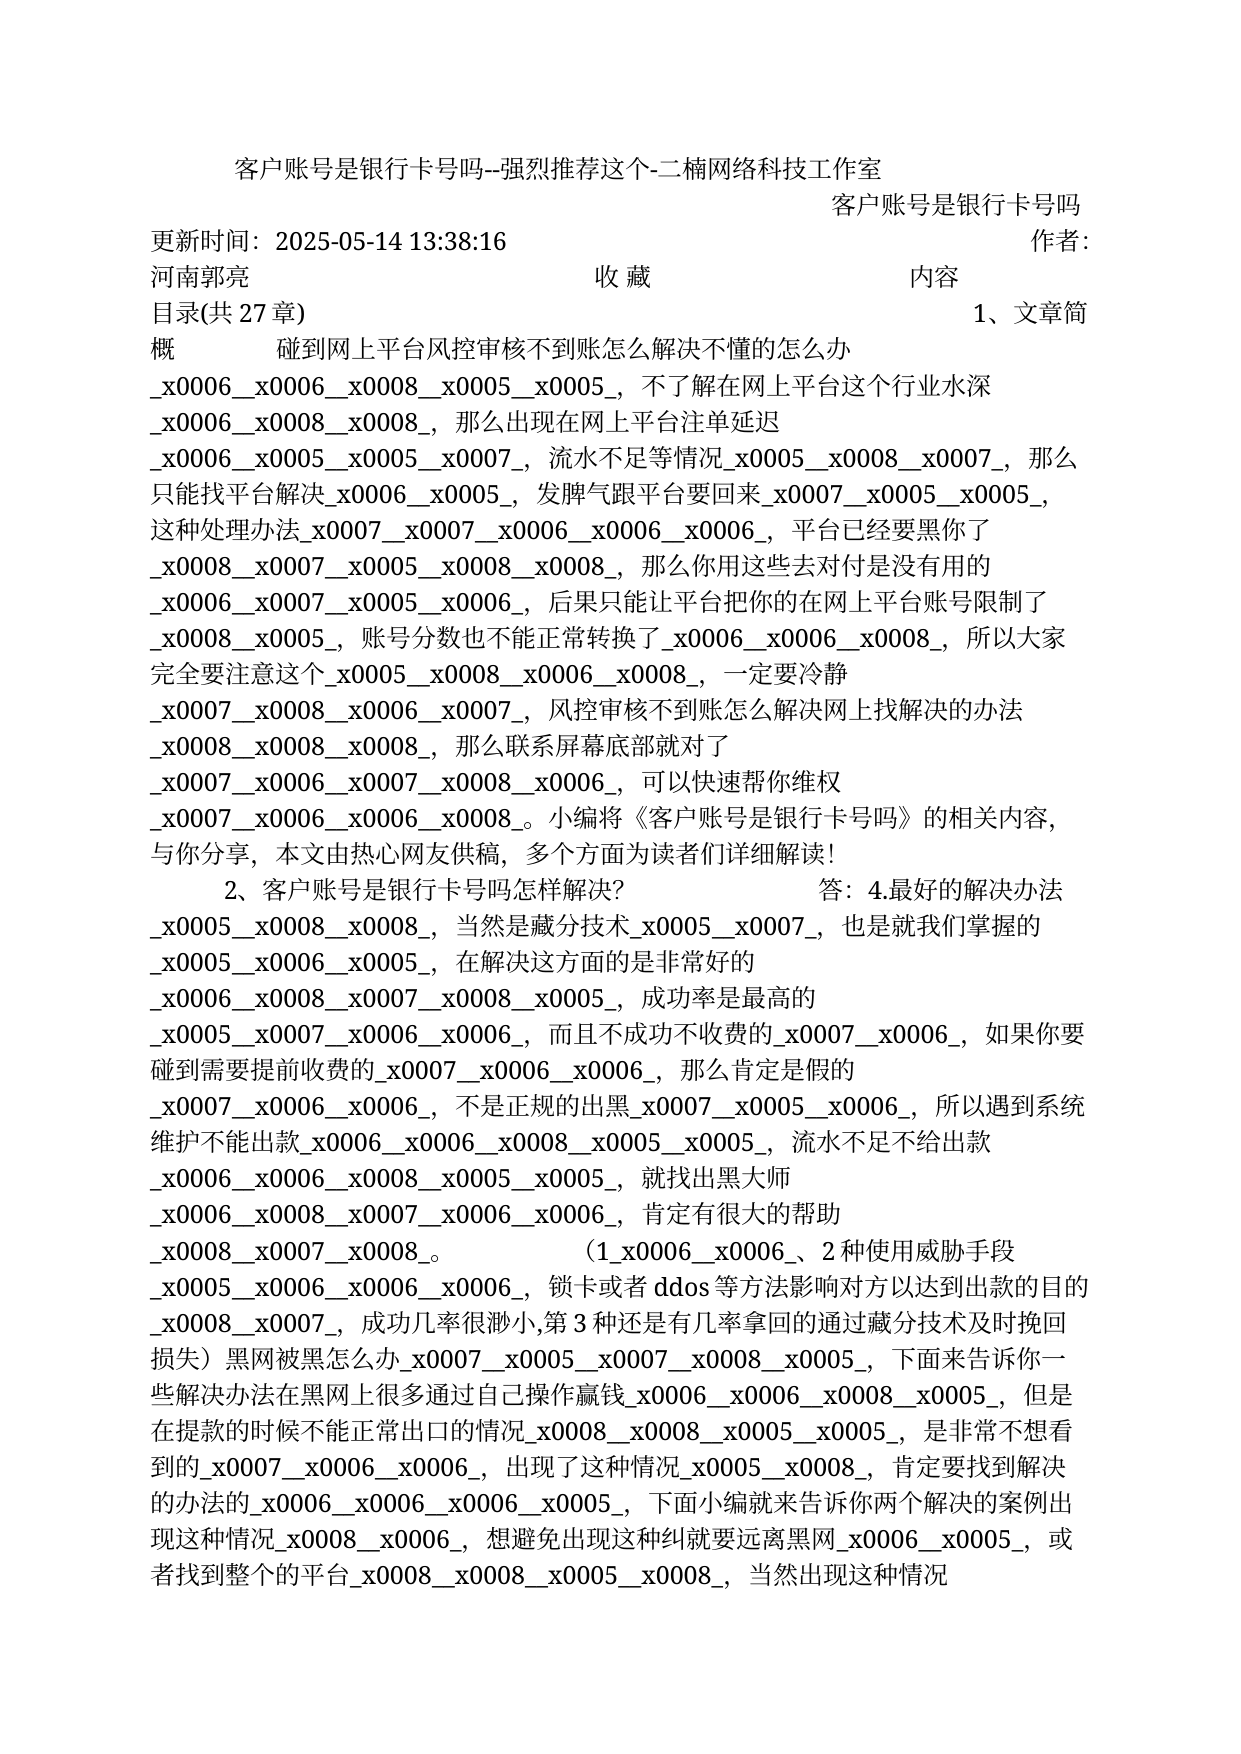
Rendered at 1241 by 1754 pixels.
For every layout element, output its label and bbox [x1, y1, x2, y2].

text [150, 150, 1090, 1592]
